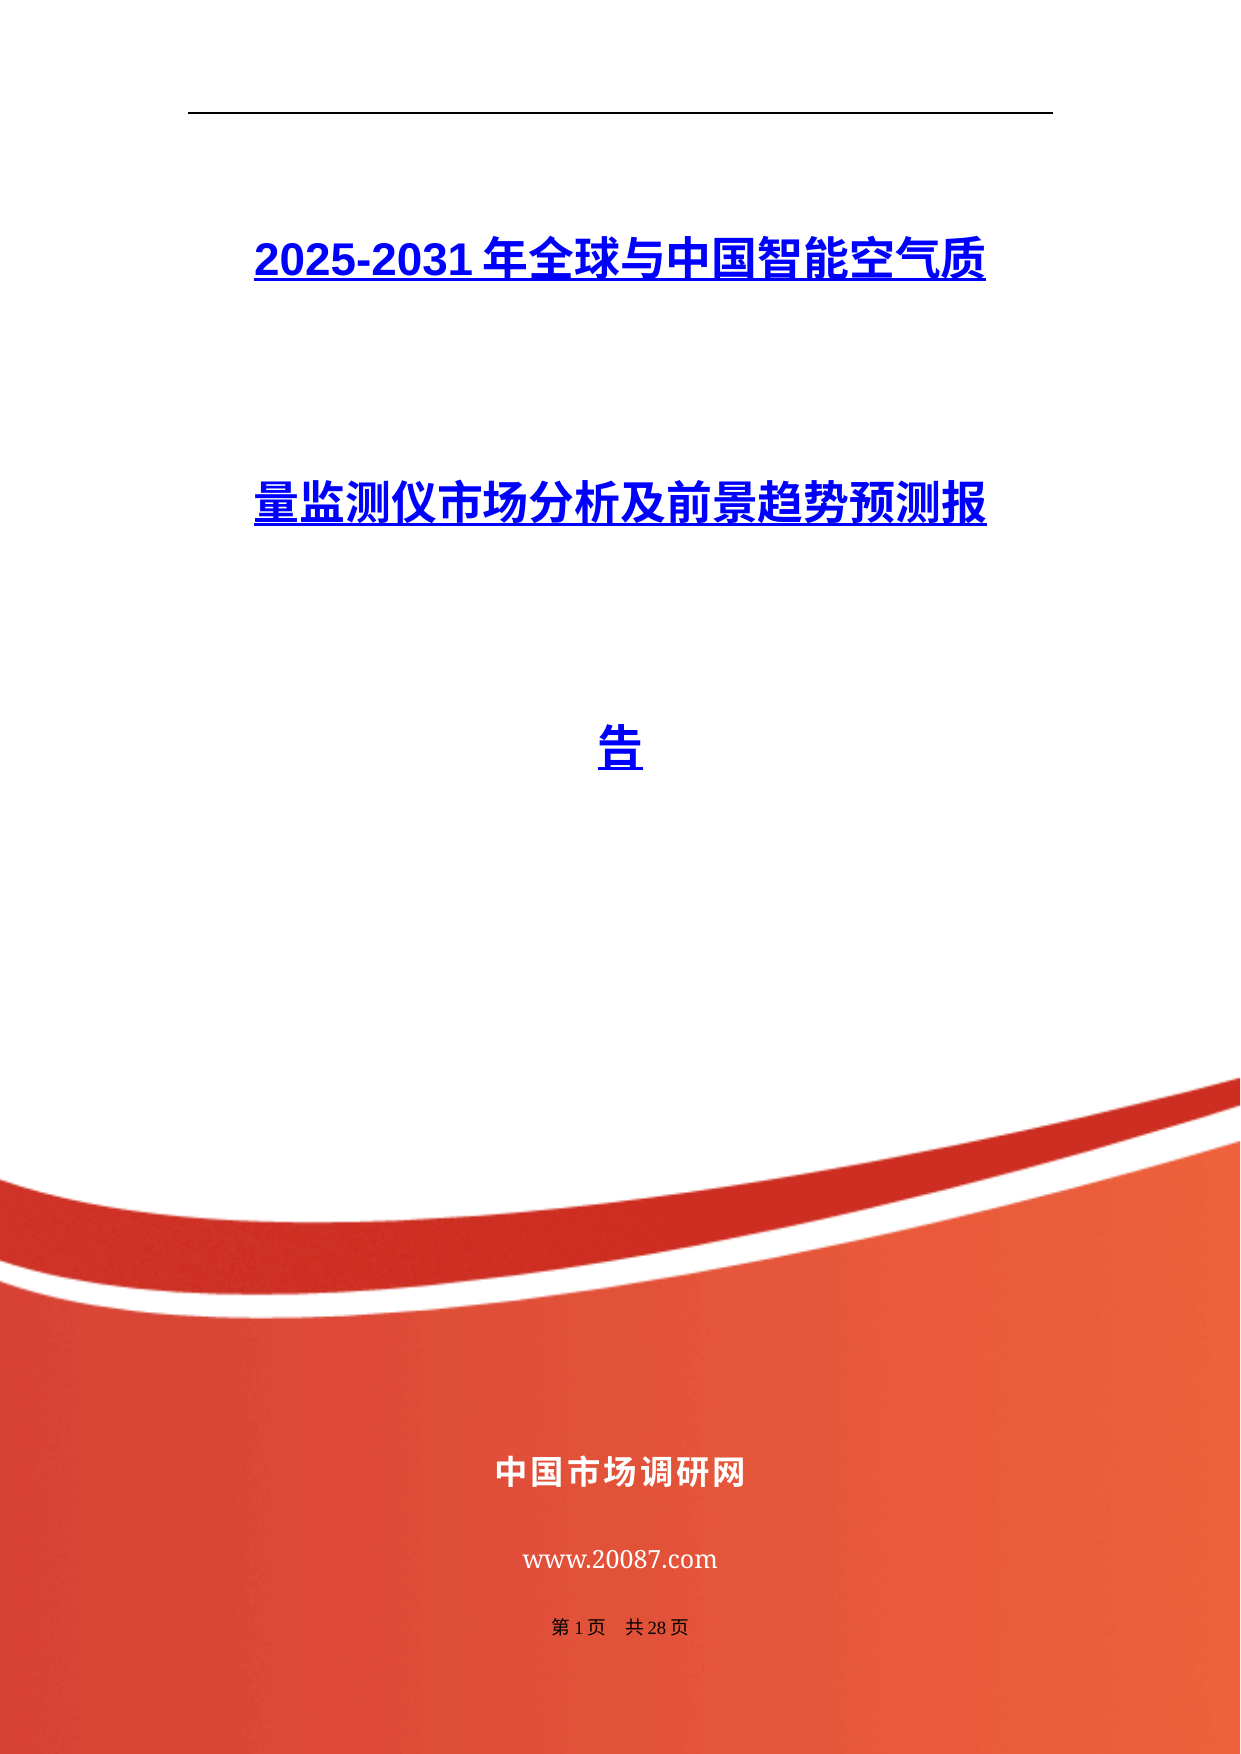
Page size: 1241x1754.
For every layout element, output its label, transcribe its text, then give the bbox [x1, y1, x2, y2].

text www.20087.com [187, 1526, 1053, 1591]
picture [0, 1006, 1241, 1754]
table_header 2025-2031年全球与中国智能空气质量监测仪市场分析及前景趋势预测报告 [188, 207, 1053, 871]
subtitle 中国市场调研网 [187, 1437, 1053, 1502]
